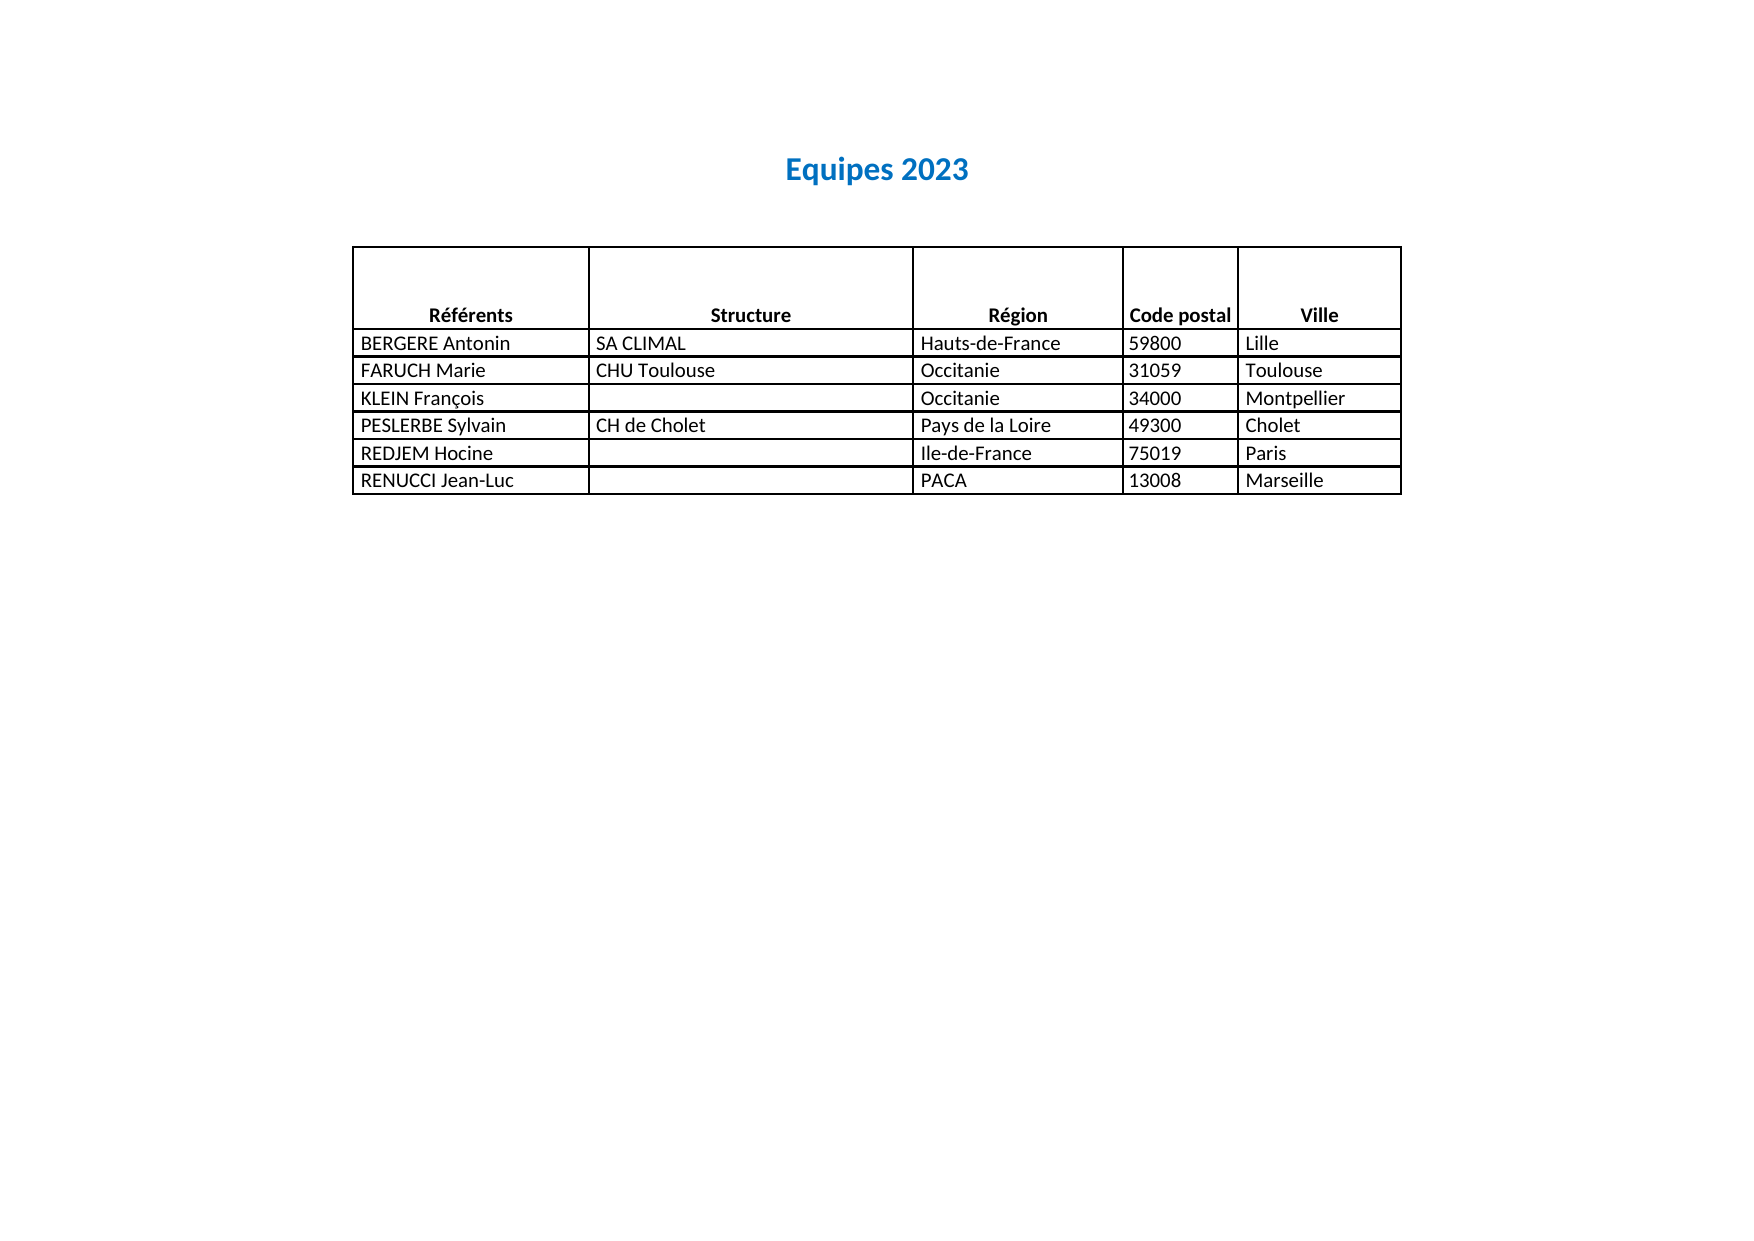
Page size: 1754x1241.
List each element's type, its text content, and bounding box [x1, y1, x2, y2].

table_cell Cholet [1239, 413, 1400, 438]
table_cell CH de Cholet [590, 413, 912, 438]
table_cell 49300 [1124, 413, 1237, 438]
table_cell PACA [914, 468, 1122, 493]
table_cell CHU Toulouse [590, 358, 912, 383]
table_header Structure [590, 248, 912, 328]
table_header Code postal [1124, 248, 1237, 328]
table_cell Ile-de-France [914, 440, 1122, 465]
table_cell Toulouse [1239, 358, 1400, 383]
table_cell KLEIN François [354, 385, 588, 410]
table_header Région [914, 248, 1122, 328]
table_cell FARUCH Marie [354, 358, 588, 383]
table_header Référents [354, 248, 588, 328]
table_cell [590, 385, 912, 410]
table_cell 31059 [1124, 358, 1237, 383]
table_cell 34000 [1124, 385, 1237, 410]
table_cell Marseille [1239, 468, 1400, 493]
table_cell [590, 440, 912, 465]
table_cell Lille [1239, 330, 1400, 355]
table_cell Occitanie [914, 385, 1122, 410]
table_cell BERGERE Antonin [354, 330, 588, 355]
table_cell REDJEM Hocine [354, 440, 588, 465]
table_cell Montpellier [1239, 385, 1400, 410]
table_cell Pays de la Loire [914, 413, 1122, 438]
table_cell [590, 468, 912, 493]
table_cell Occitanie [914, 358, 1122, 383]
table_cell PESLERBE Sylvain [354, 413, 588, 438]
table_cell RENUCCI Jean-Luc [354, 468, 588, 493]
table_cell Hauts-de-France [914, 330, 1122, 355]
table_cell 75019 [1124, 440, 1237, 465]
table_cell Paris [1239, 440, 1400, 465]
table_cell 13008 [1124, 468, 1237, 493]
table_cell 59800 [1124, 330, 1237, 355]
table_header Ville [1239, 248, 1400, 328]
text Equipes 2023 [148, 148, 1606, 188]
table_cell SA CLIMAL [590, 330, 912, 355]
